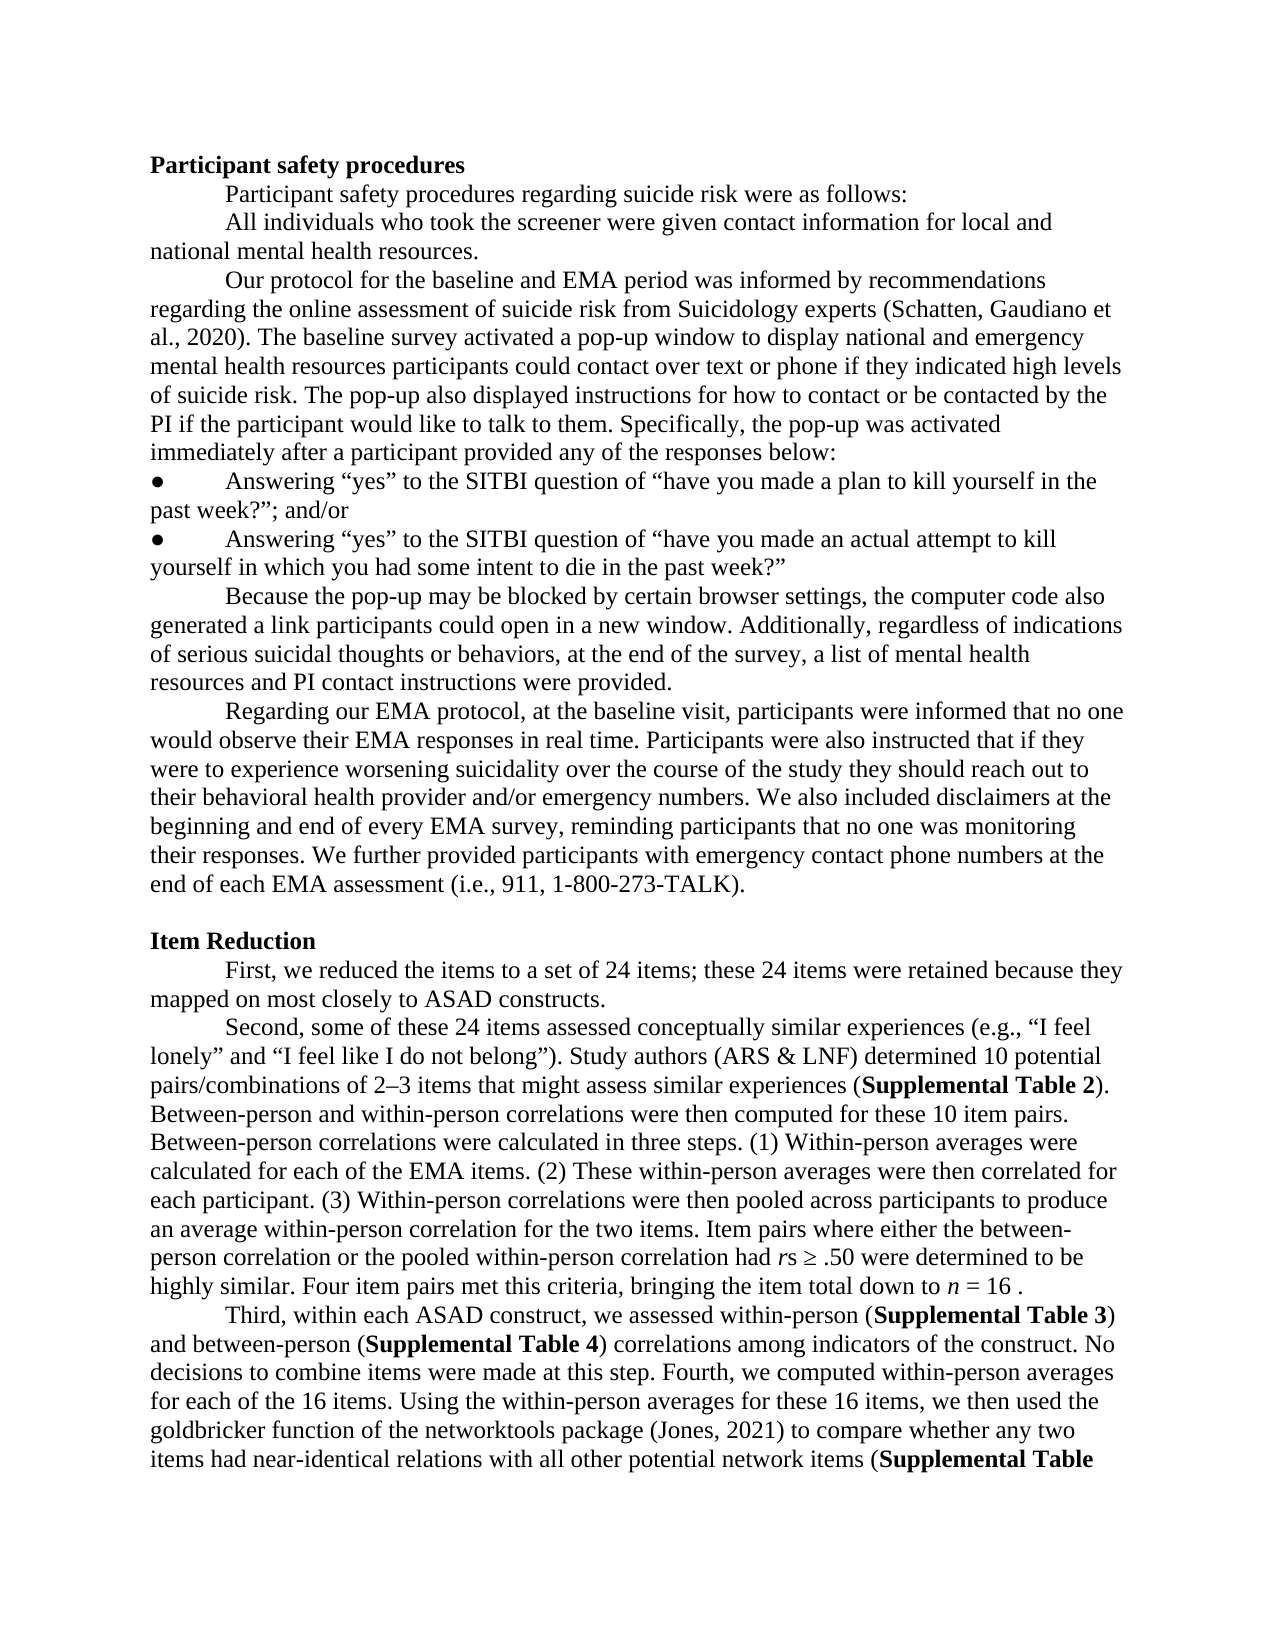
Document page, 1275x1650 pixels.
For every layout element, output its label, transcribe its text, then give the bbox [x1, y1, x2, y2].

text ● Answering “yes” to the SITBI question of “have you made a plan to kill yourself in the past week?”; and/or [150, 466, 1125, 524]
text Because the pop-up may be blocked by certain browser settings, the computer code also generated a link participants could open in a new window. Additionally, regardless of indications of serious suicidal thoughts or behaviors, at the end of the survey, a list of mental health resources and PI contact instructions were provided. [150, 581, 1125, 696]
text Item Reduction [150, 926, 1125, 955]
text Regarding our EMA protocol, at the baseline visit, participants were informed that no one would observe their EMA responses in real time. Participants were also instructed that if they were to experience worsening suicidality over the course of the study they should reach out to their behavioral health provider and/or emergency numbers. We also included disclaimers at the beginning and end of every EMA survey, reminding participants that no one was monitoring their responses. We further provided participants with emergency contact phone numbers at the end of each EMA assessment (i.e., 911, 1-800-273-TALK). [150, 696, 1125, 897]
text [150, 1300, 1125, 1472]
text First, we reduced the items to a set of 24 items; these 24 items were retained because they mapped on most closely to ASAD constructs. [150, 955, 1125, 1012]
text Participant safety procedures [150, 150, 1125, 179]
text Our protocol for the baseline and EMA period was informed by recommendations regarding the online assessment of suicide risk from Suicidology experts (Schatten, Gaudiano et al., 2020). The baseline survey activated a pop-up window to display national and emergency mental health resources participants could contact over text or phone if they indicated high levels of suicide risk. The pop-up also displayed instructions for how to contact or be contacted by the PI if the participant would like to talk to them. Specifically, the pop-up was activated immediately after a participant provided any of the responses below: [150, 265, 1125, 466]
text ● Answering “yes” to the SITBI question of “have you made an actual attempt to kill yourself in which you had some intent to die in the past week?” [150, 524, 1125, 581]
text All individuals who took the screener were given contact information for local and national mental health resources. [150, 207, 1125, 265]
text Second, some of these 24 items assessed conceptually similar experiences (e.g., “I feel lonely” and “I feel like I do not belong”). Study authors (ARS & LNF) determined 10 potential pairs/combinations of 2–3 items that might assess similar experiences (Supplemental Table 2). Between-person and within-person correlations were then computed for these 10 item pairs. Between-person correlations were calculated in three steps. (1) Within-person averages were calculated for each of the EMA items. (2) These within-person averages were then correlated for each participant. (3) Within-person correlations were then pooled across participants to produce an average within-person correlation for the two items. Item pairs where either the between-person correlation or the pooled within-person correlation had rs ≥ .50 were determined to be highly similar. Four item pairs met this criteria, bringing the item total down to n = 16 . [150, 1012, 1125, 1300]
text Participant safety procedures regarding suicide risk were as follows: [150, 179, 1125, 207]
